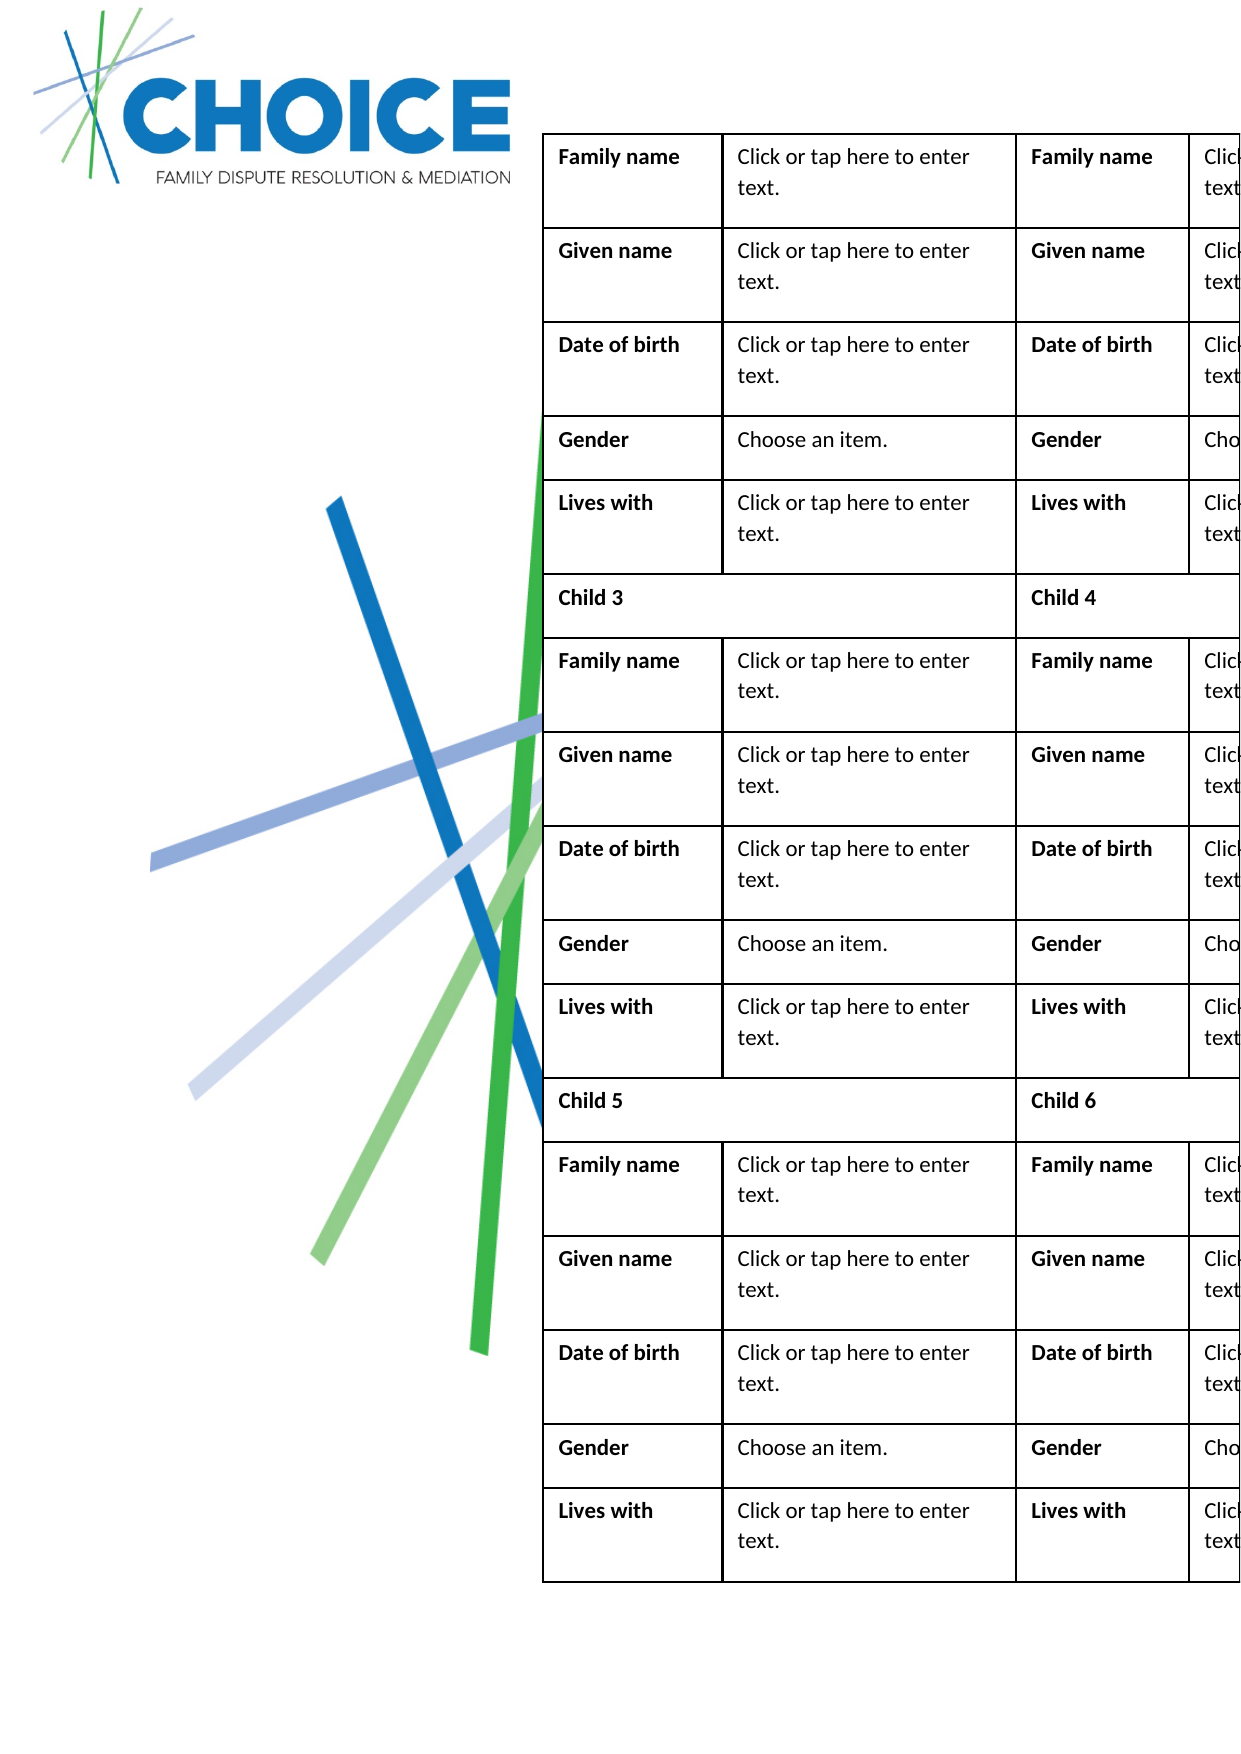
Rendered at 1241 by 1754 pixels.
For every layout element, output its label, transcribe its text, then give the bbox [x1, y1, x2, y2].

table_cell Date of birth [1017, 323, 1188, 415]
table_cell Lives with [544, 1489, 721, 1581]
table_cell Date of birth [1017, 1331, 1188, 1423]
table_cell Family name [544, 639, 721, 731]
table_cell Family name [544, 1143, 721, 1235]
table_cell Lives with [1017, 985, 1188, 1077]
table_cell Date of birth [544, 1331, 721, 1423]
picture [18, 0, 522, 191]
table_cell Gender [544, 921, 721, 983]
table_cell Child 3 [544, 575, 1015, 637]
table_cell Given name [1017, 229, 1188, 321]
table_cell Gender [1017, 1425, 1188, 1487]
table_cell Gender [544, 1425, 721, 1487]
table_cell Given name [544, 229, 721, 321]
table_cell Given name [1017, 1237, 1188, 1329]
picture [150, 368, 542, 1383]
table_cell Given name [544, 1237, 721, 1329]
table_cell Given name [1017, 733, 1188, 825]
table_cell Family name [1017, 135, 1188, 227]
table_cell Lives with [544, 481, 721, 573]
table_cell Family name [1017, 639, 1188, 731]
table_cell Lives with [1017, 1489, 1188, 1581]
table_cell Date of birth [544, 323, 721, 415]
table_cell Gender [1017, 417, 1188, 479]
table_cell Lives with [544, 985, 721, 1077]
table_cell Child 5 [544, 1079, 1015, 1141]
table_cell Date of birth [544, 827, 721, 919]
table_cell Child 6 [1017, 1079, 1239, 1141]
table_cell Date of birth [1017, 827, 1188, 919]
table_cell Gender [544, 417, 721, 479]
table_cell Family name [1017, 1143, 1188, 1235]
table_cell Gender [1017, 921, 1188, 983]
table_cell Given name [544, 733, 721, 825]
table_cell Lives with [1017, 481, 1188, 573]
table_cell Child 4 [1017, 575, 1239, 637]
table_cell Family name [544, 135, 721, 227]
